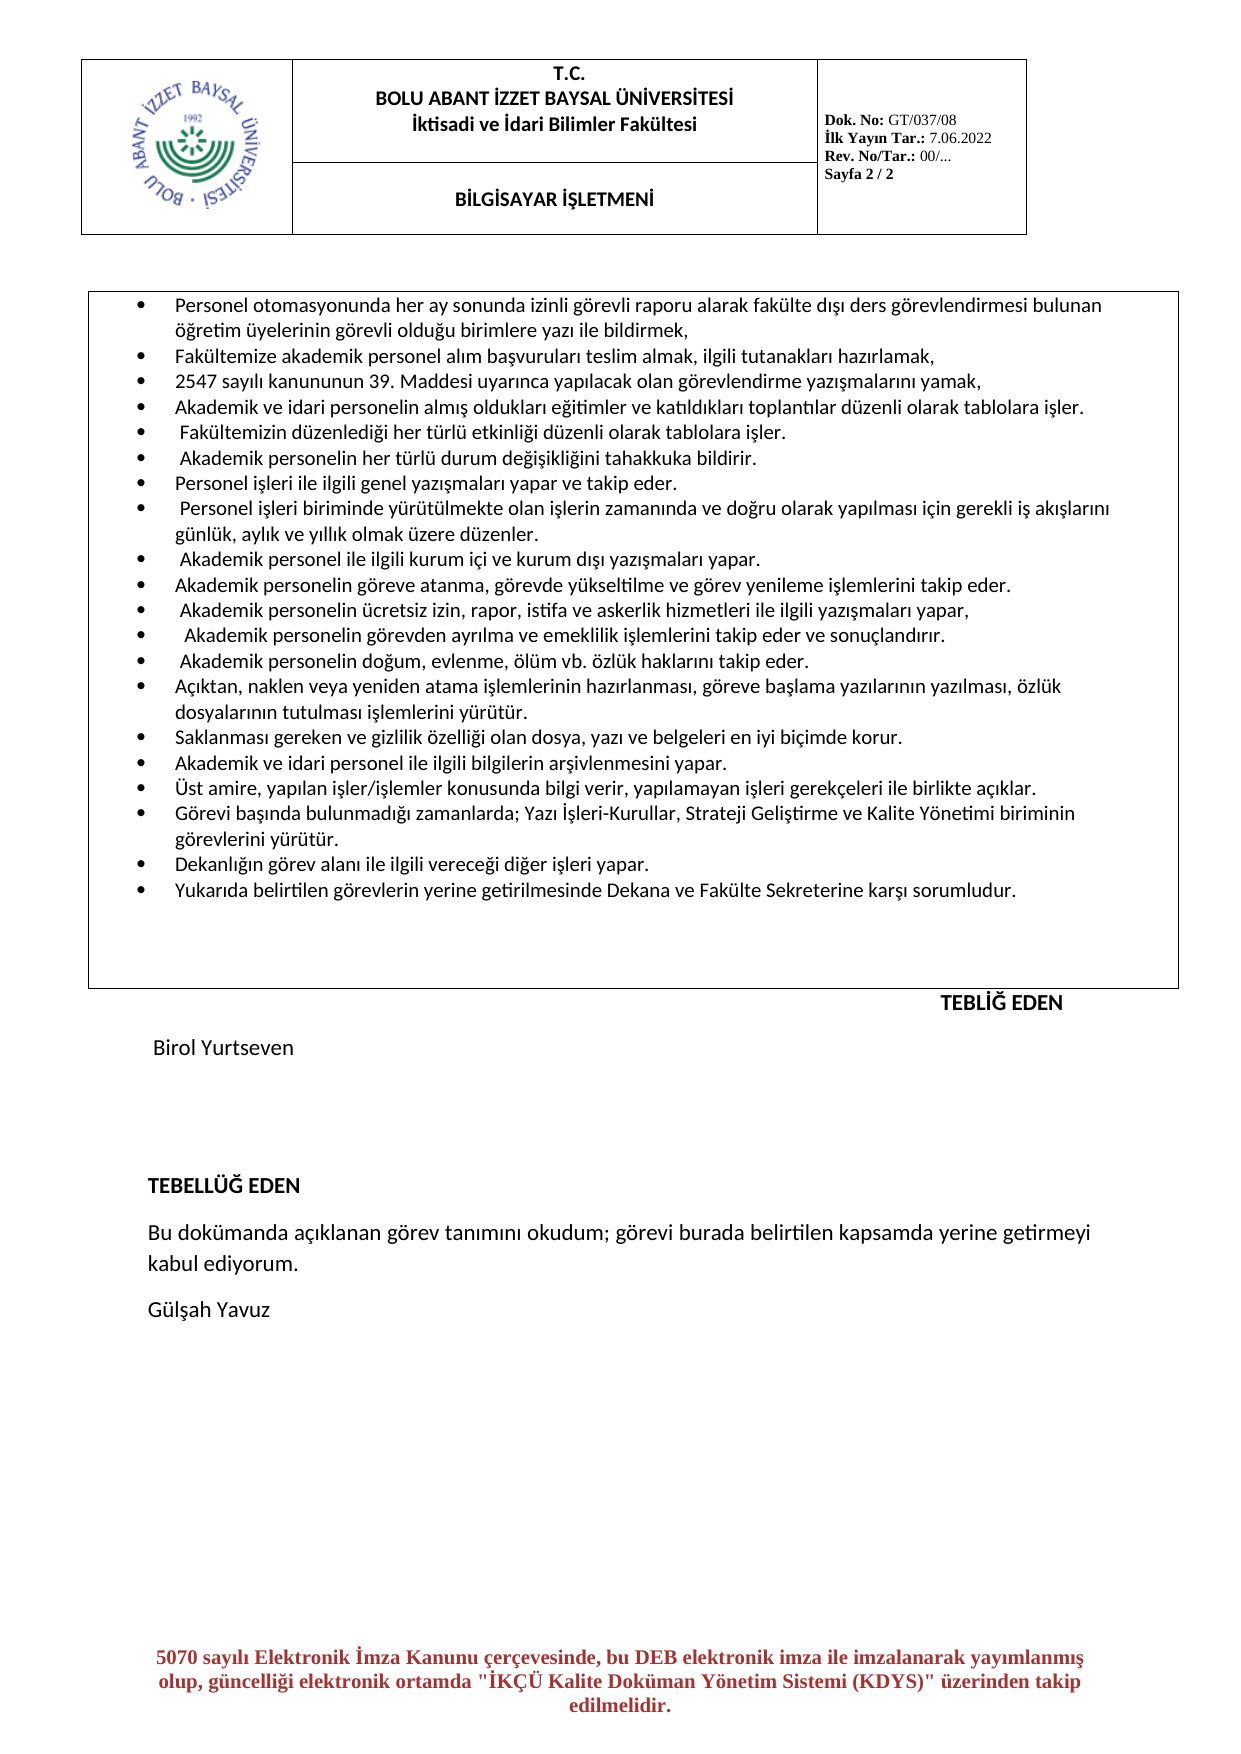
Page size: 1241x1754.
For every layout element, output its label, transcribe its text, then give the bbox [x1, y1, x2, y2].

text TEBLİĞ EDEN [148, 989, 1093, 1016]
text Bu dokümanda açıklanan görev tanımını okudum; görevi burada belirtilen kapsamda yerine getirmeyi kabul ediyorum. [148, 1218, 1093, 1277]
picture [132, 81, 261, 209]
text Birol Yurtseven [148, 1033, 1093, 1061]
text Gülşah Yavuz [148, 1296, 1093, 1323]
text TEBELLÜĞ EDEN [148, 1172, 1093, 1199]
